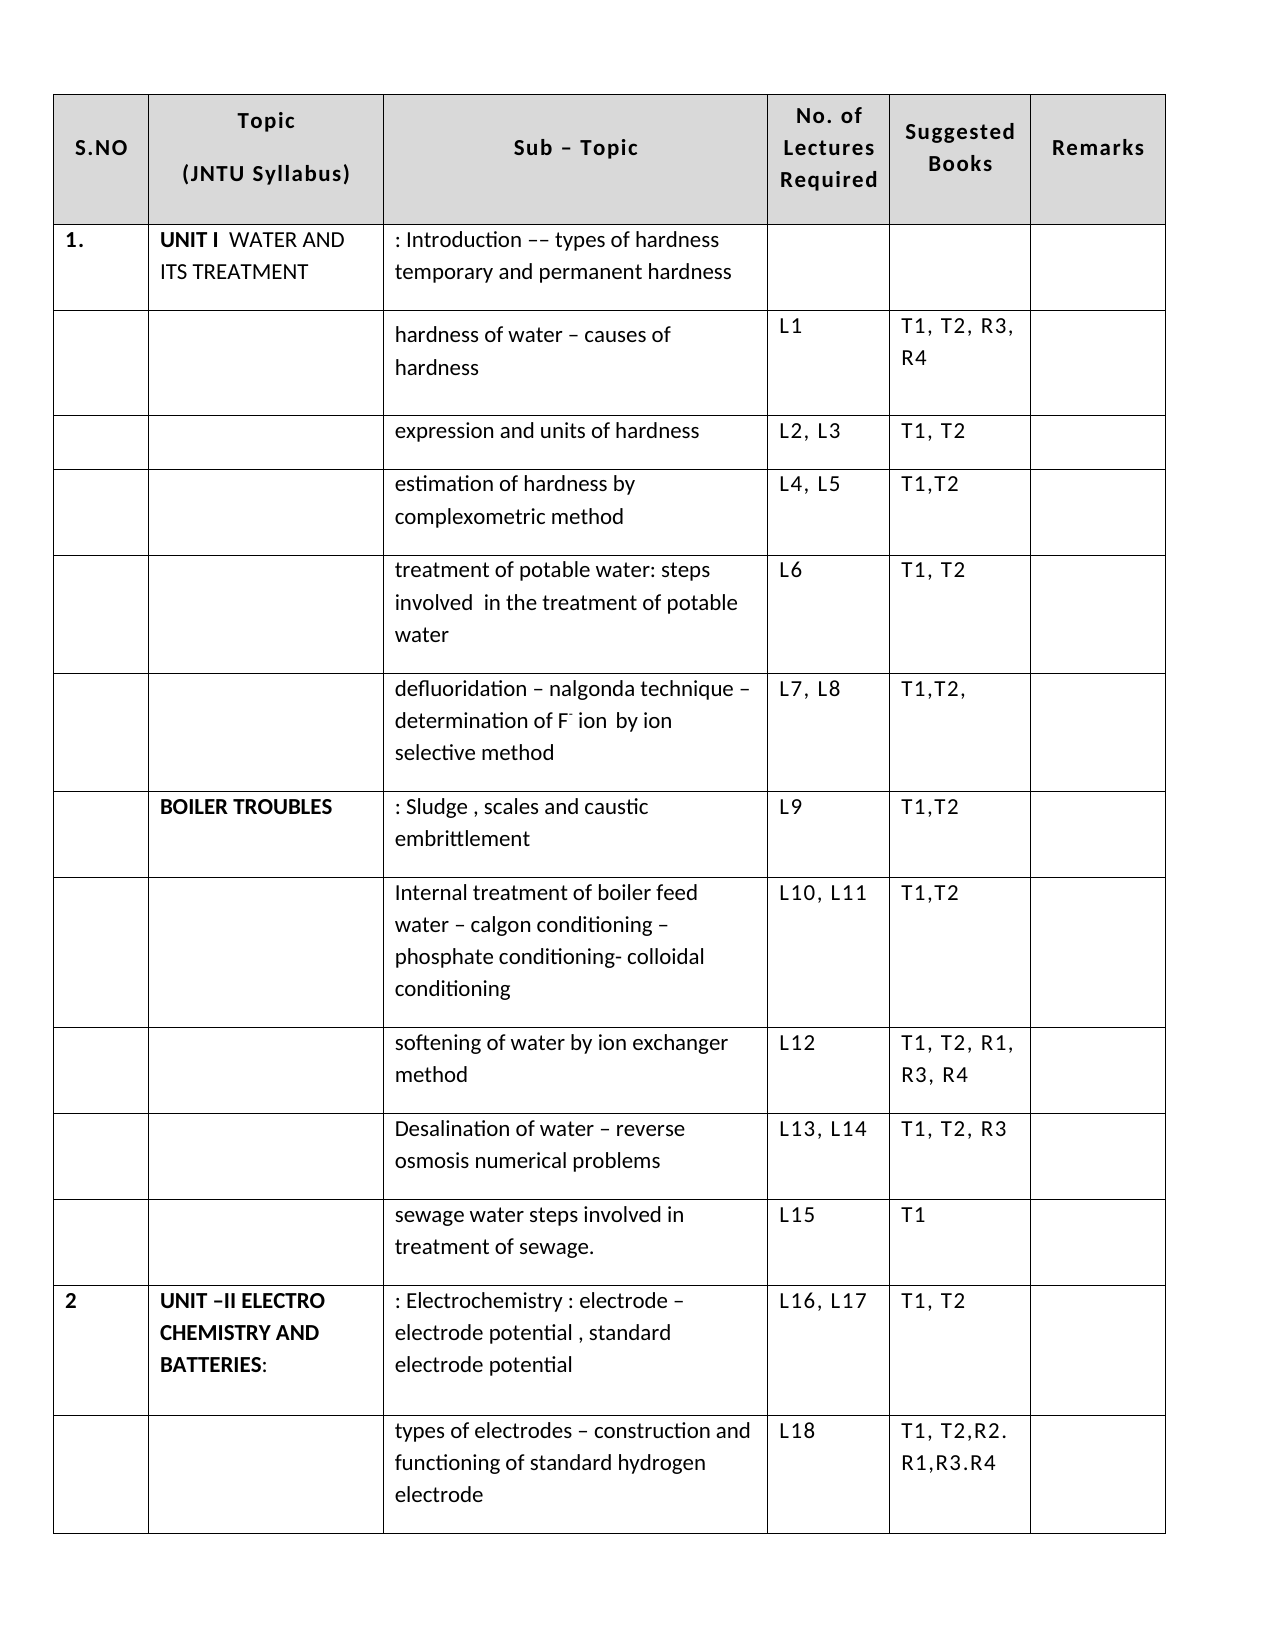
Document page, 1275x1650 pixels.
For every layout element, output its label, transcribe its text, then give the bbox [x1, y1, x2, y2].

table_cell T1,T2 [890, 470, 1030, 554]
table_cell T1, T2 [890, 416, 1030, 468]
table_cell [149, 470, 383, 554]
table_cell [1031, 225, 1165, 310]
table_cell [1031, 792, 1165, 877]
table_cell [149, 556, 383, 673]
table_cell [149, 878, 383, 1027]
table_cell [1031, 1114, 1165, 1199]
table_cell [1031, 416, 1165, 468]
table_header No. of Lectures Required [768, 95, 889, 224]
table_cell sewage water steps involved in treatment of sewage. [384, 1200, 767, 1285]
table_cell : Introduction –– types of hardness temporary and permanent hardness [384, 225, 767, 310]
table_cell softening of water by ion exchanger method [384, 1028, 767, 1113]
table_cell [1031, 878, 1165, 1027]
table_cell T1, T2, R1, R3, R4 [890, 1028, 1030, 1113]
table_cell T1, T2, R3, R4 [890, 311, 1030, 415]
table_cell types of electrodes – construction and functioning of standard hydrogen electrode [384, 1416, 767, 1533]
table_cell [54, 416, 148, 468]
table_cell [1031, 470, 1165, 554]
table_cell 2 [54, 1286, 148, 1415]
table_cell estimation of hardness by complexometric method [384, 470, 767, 554]
table_cell expression and units of hardness [384, 416, 767, 468]
table_cell L10, L11 [768, 878, 889, 1027]
table_cell UNIT –II ELECTRO CHEMISTRY AND BATTERIES: [149, 1286, 383, 1415]
table_cell L13, L14 [768, 1114, 889, 1199]
table_cell [1031, 556, 1165, 673]
table_cell [149, 1114, 383, 1199]
table_cell T1,T2 [890, 878, 1030, 1027]
table_cell L12 [768, 1028, 889, 1113]
table_cell [54, 792, 148, 877]
table_cell L16, L17 [768, 1286, 889, 1415]
table_cell [1031, 674, 1165, 791]
table_cell T1, T2 [890, 556, 1030, 673]
table_cell [149, 1200, 383, 1285]
table_header Sub – Topic [384, 95, 767, 224]
table_header Remarks [1031, 95, 1165, 224]
table_cell [890, 225, 1030, 310]
table_cell [54, 556, 148, 673]
table_cell [54, 878, 148, 1027]
table_cell [54, 470, 148, 554]
table_header S.NO [54, 95, 148, 224]
table_cell L9 [768, 792, 889, 877]
table_cell [54, 311, 148, 415]
table_cell treatment of potable water: steps involved in the treatment of potable water [384, 556, 767, 673]
table_cell Internal treatment of boiler feed water – calgon conditioning – phosphate conditioning- colloidal conditioning [384, 878, 767, 1027]
table_cell L4, L5 [768, 470, 889, 554]
table_cell [1031, 311, 1165, 415]
table_cell [54, 674, 148, 791]
table_cell [149, 416, 383, 468]
table_cell T1, T2,R2. R1,R3.R4 [890, 1416, 1030, 1533]
table_cell [1031, 1200, 1165, 1285]
table_header Topic (JNTU Syllabus) [149, 95, 383, 224]
table_cell Desalination of water – reverse osmosis numerical problems [384, 1114, 767, 1199]
table_cell hardness of water – causes of hardness [384, 311, 767, 415]
table_cell 1. [54, 225, 148, 310]
table_cell [149, 1028, 383, 1113]
table_cell [1031, 1028, 1165, 1113]
table_cell : Electrochemistry : electrode – electrode potential , standard electrode potential [384, 1286, 767, 1415]
table_cell L6 [768, 556, 889, 673]
table_cell [149, 674, 383, 791]
table_cell [149, 1416, 383, 1533]
table_header Suggested Books [890, 95, 1030, 224]
table_cell [54, 1200, 148, 1285]
table_cell T1, T2 [890, 1286, 1030, 1415]
table_cell L18 [768, 1416, 889, 1533]
table_cell [54, 1416, 148, 1533]
table_cell L15 [768, 1200, 889, 1285]
table_cell [1031, 1416, 1165, 1533]
table_cell T1 [890, 1200, 1030, 1285]
table_cell defluoridation – nalgonda technique – determination of F- ion by ion selective method [384, 674, 767, 791]
table_cell [768, 225, 889, 310]
table_cell [54, 1114, 148, 1199]
table_cell L1 [768, 311, 889, 415]
table_cell UNIT I WATER AND ITS TREATMENT [149, 225, 383, 310]
table_cell T1, T2, R3 [890, 1114, 1030, 1199]
table_cell [54, 1028, 148, 1113]
table_cell L7, L8 [768, 674, 889, 791]
table_cell T1,T2 [890, 792, 1030, 877]
table_cell : Sludge , scales and caustic embrittlement [384, 792, 767, 877]
table_cell T1,T2, [890, 674, 1030, 791]
table_cell BOILER TROUBLES [149, 792, 383, 877]
table_cell [1031, 1286, 1165, 1415]
table_cell [149, 311, 383, 415]
table_cell L2, L3 [768, 416, 889, 468]
